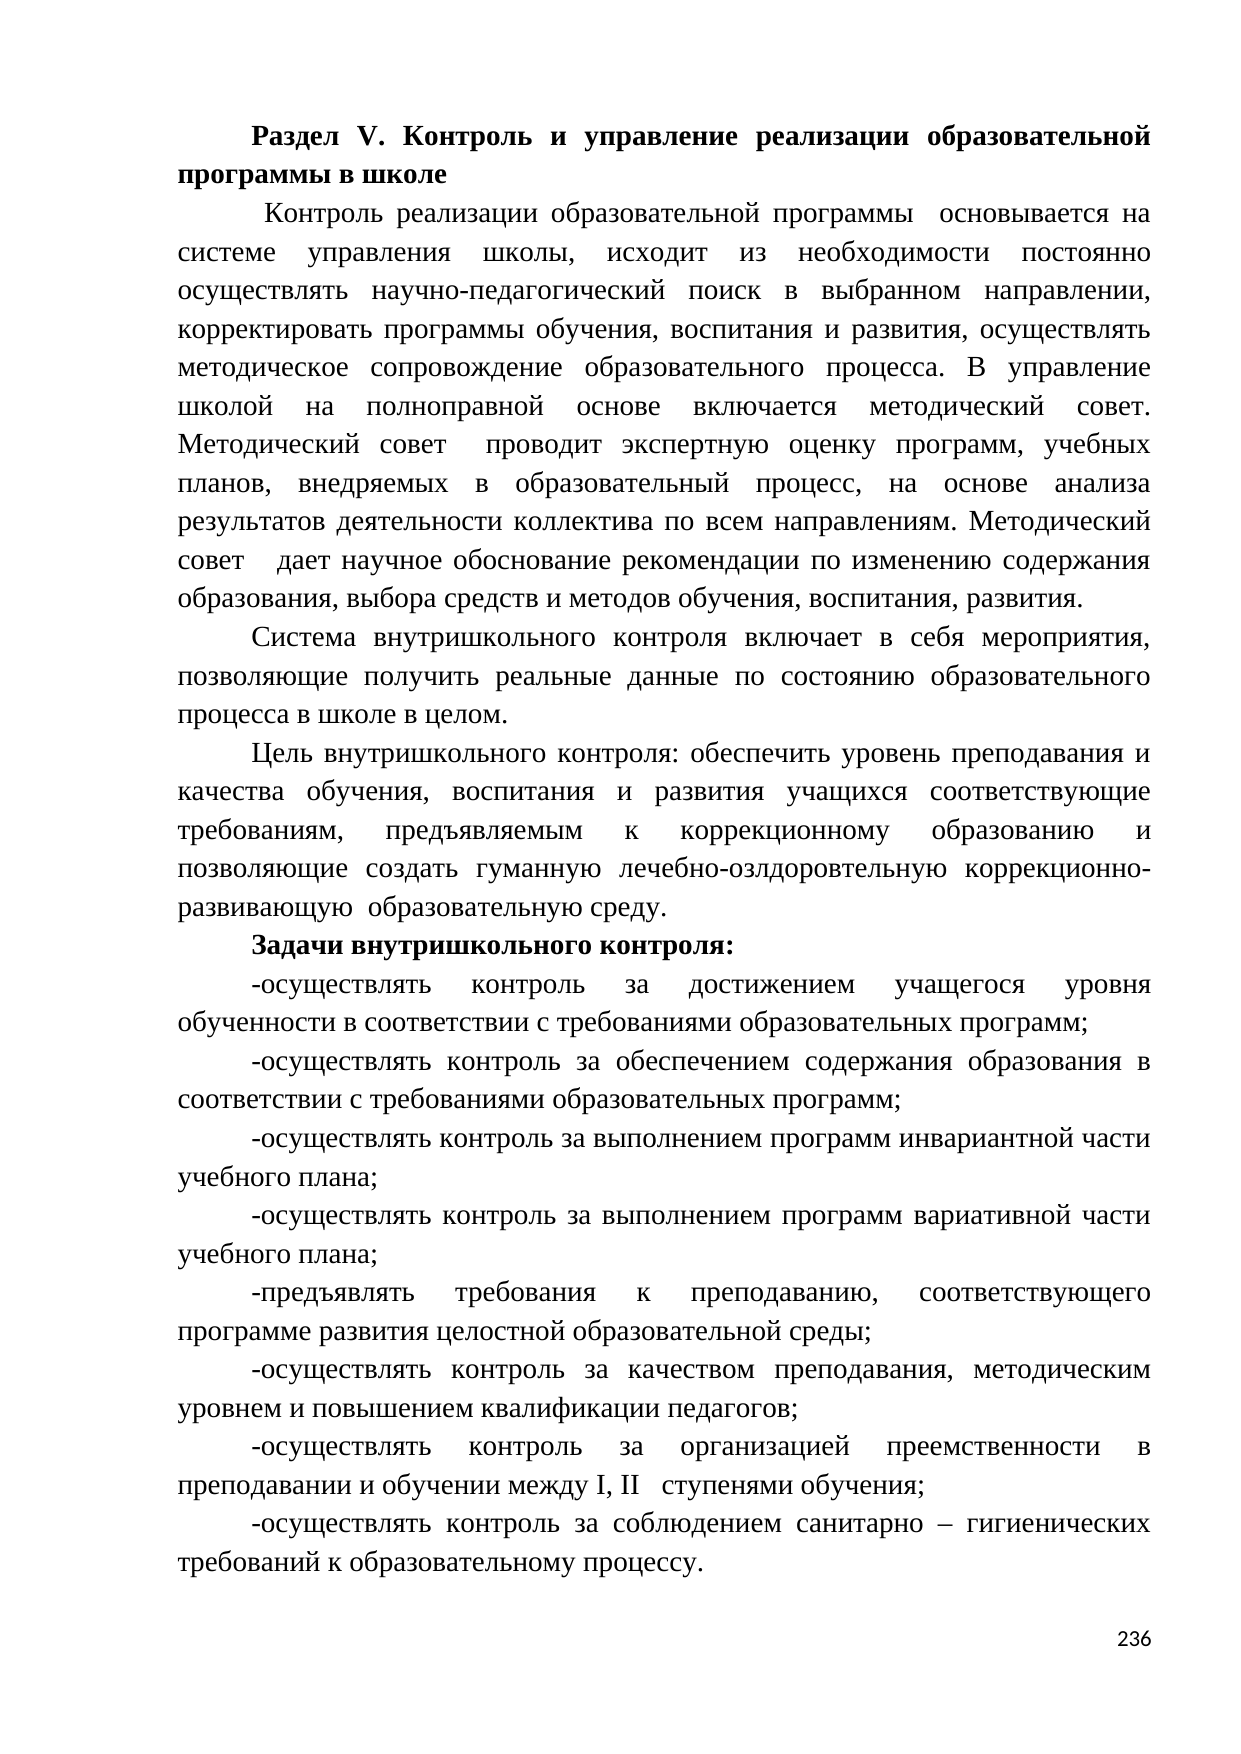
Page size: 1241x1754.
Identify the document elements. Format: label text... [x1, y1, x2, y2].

text -предъявлять требования к преподаванию, соответствующего программе развития целостной образовательной среды; [177, 1274, 1152, 1346]
text Система внутришкольного контроля включает в себя мероприятия, позволяющие получить реальные данные по состоянию образовательного процесса в школе в целом. [177, 619, 1152, 730]
text -осуществлять контроль за качеством преподавания, методическим уровнем и повышением квалификации педагогов; [177, 1351, 1152, 1423]
text Цель внутришкольного контроля: обеспечить уровень преподавания и качества обучения, воспитания и развития учащихся соответствующие требованиям, предъявляемым к коррекционному образованию и позволяющие создать гуманную лечебно-озлдоровтельную коррекционно-развивающую образовательную среду. [177, 735, 1152, 922]
text -осуществлять контроль за организацией преемственности в преподавании и обучении между I, II ступенями обучения; [177, 1428, 1152, 1501]
text -осуществлять контроль за выполнением программ вариативной части учебного плана; [177, 1197, 1152, 1269]
text -осуществлять контроль за соблюдением санитарно – гигиенических требований к образовательному процессу. [177, 1506, 1152, 1578]
text -осуществлять контроль за выполнением программ инвариантной части учебного плана; [177, 1120, 1152, 1192]
subtitle Раздел V. Контроль и управление реализации образовательной программы в школе [177, 118, 1152, 190]
text Контроль реализации образовательной программы основывается на системе управления школы, исходит из необходимости постоянно осуществлять научно-педагогический поиск в выбранном направлении, корректировать программы обучения, воспитания и развития, осуществлять методическое сопровождение образовательного процесса. В управление школой на полноправной основе включается методический совет. Методический совет проводит экспертную оценку программ, учебных планов, внедряемых в образовательный процесс, на основе анализа результатов деятельности коллектива по всем направлениям. Методический совет дает научное обоснование рекомендации по изменению содержания образования, выбора средств и методов обучения, воспитания, развития. [177, 195, 1152, 614]
text -осуществлять контроль за достижением учащегося уровня обученности в соответствии с требованиями образовательных программ; [177, 966, 1152, 1038]
text -осуществлять контроль за обеспечением содержания образования в соответствии с требованиями образовательных программ; [177, 1043, 1152, 1115]
text Задачи внутришкольного контроля: [177, 927, 1152, 961]
